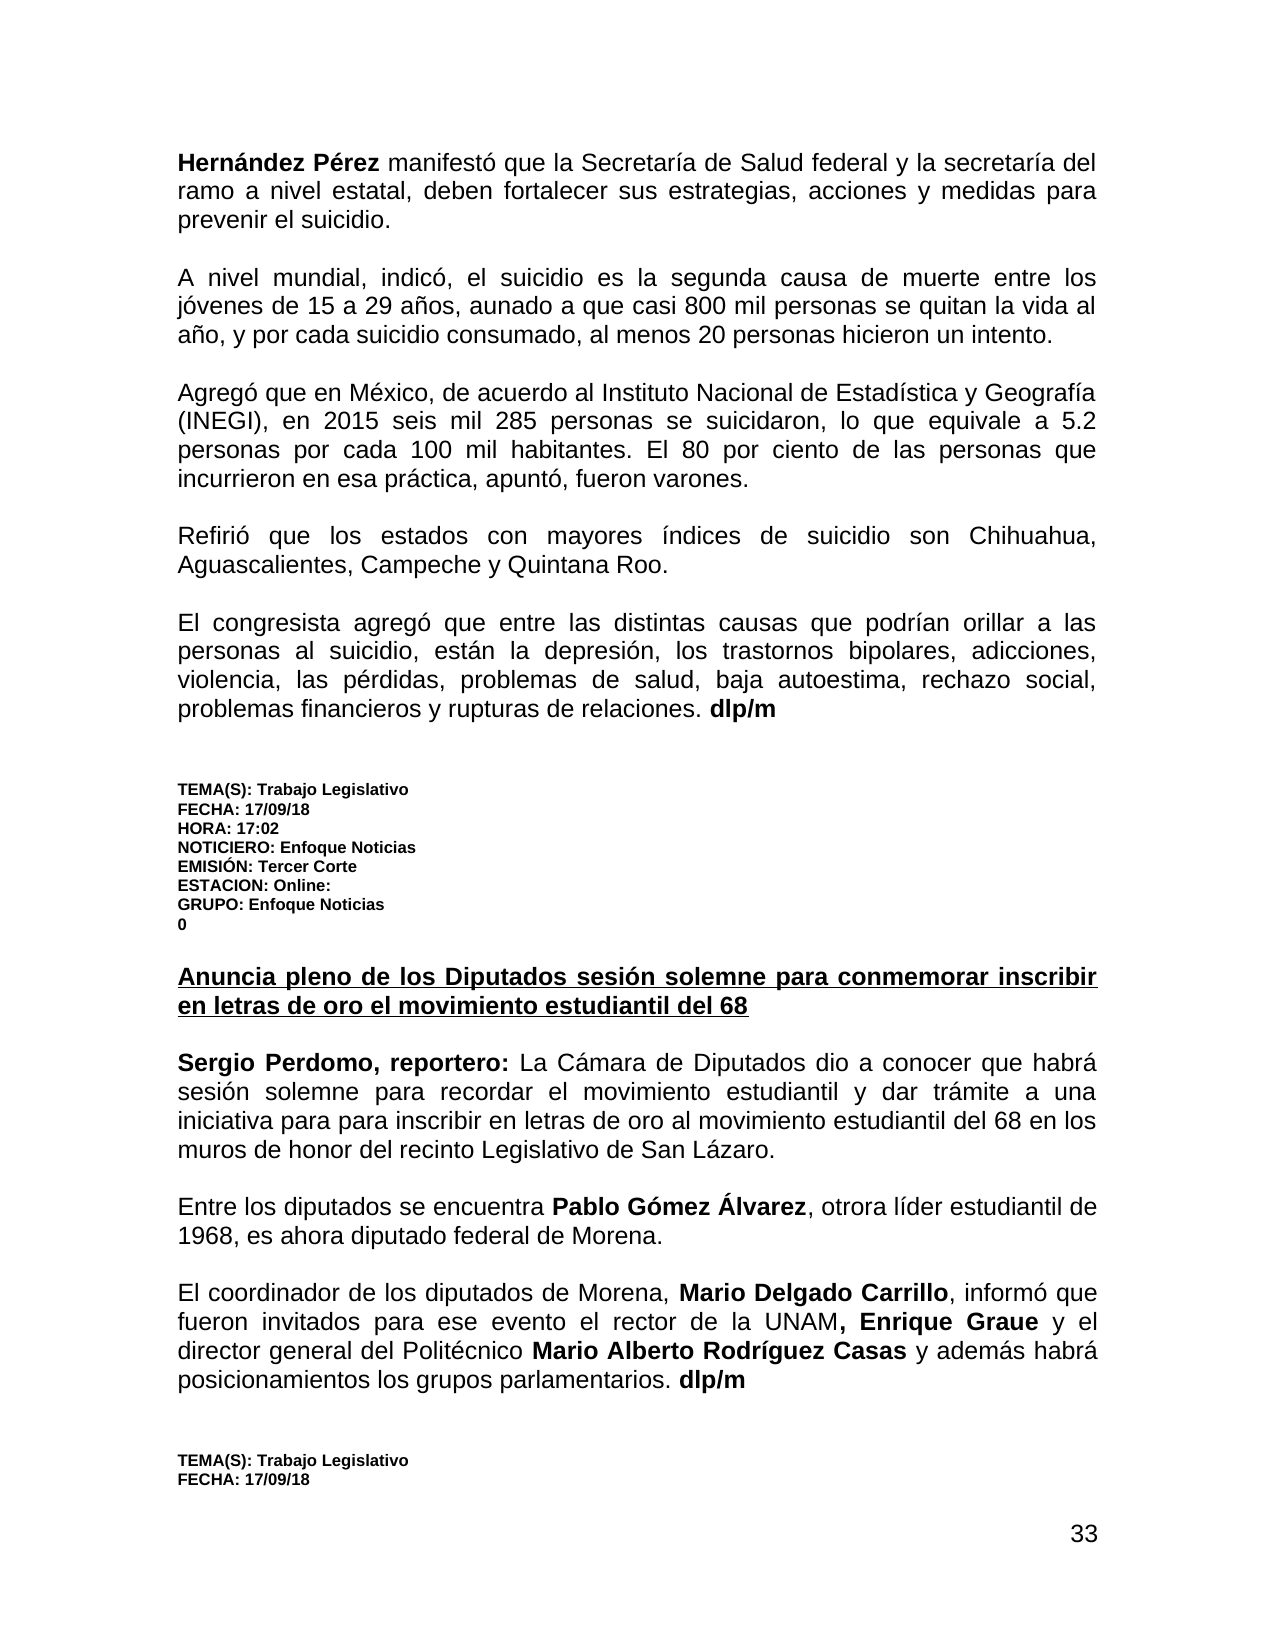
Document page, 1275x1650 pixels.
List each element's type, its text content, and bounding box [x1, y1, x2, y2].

text FECHA: 17/09/18 [177, 1470, 1098, 1489]
text FECHA: 17/09/18 [177, 799, 1098, 818]
text Anuncia pleno de los Diputados sesión solemne para conmemorar inscribir en letras de oro el movimiento estudiantil del 68 [177, 988, 1098, 1020]
text Entre los diputados se encuentra Pablo Gómez Álvarez, otrora líder estudiantil de 1968, es ahora diputado federal de Morena. [177, 1192, 1098, 1250]
text NOTICIERO: Enfoque Noticias [177, 838, 1098, 857]
text A nivel mundial, indicó, el suicidio es la segunda causa de muerte entre los jóvenes de 15 a 29 años, aunado a que casi 800 mil personas se quitan la vida al año, y por cada suicidio consumado, al menos 20 personas hicieron un intento. [177, 263, 1098, 349]
text ESTACION: Online: [177, 876, 1098, 895]
text Refirió que los estados con mayores índices de suicidio son Chihuahua, Aguascalientes, Campeche y Quintana Roo. [177, 521, 1098, 579]
text El coordinador de los diputados de Morena, Mario Delgado Carrillo, informó que fueron invitados para ese evento el rector de la UNAM, Enrique Graue y el director general del Politécnico Mario Alberto Rodríguez Casas y además habrá posicionamientos los grupos parlamentarios. dlp/m [177, 1278, 1098, 1393]
text Hernández Pérez manifestó que la Secretaría de Salud federal y la secretaría del ramo a nivel estatal, deben fortalecer sus estrategias, acciones y medidas para prevenir el suicidio. [177, 148, 1098, 234]
text Sergio Perdomo, reportero: La Cámara de Diputados dio a conocer que habrá sesión solemne para recordar el movimiento estudiantil y dar trámite a una iniciativa para para inscribir en letras de oro al movimiento estudiantil del 68 en los muros de honor del recinto Legislativo de San Lázaro. [177, 1048, 1098, 1163]
text 0 [177, 914, 1098, 933]
text HORA: 17:02 [177, 818, 1098, 838]
text Anuncia pleno de los Diputados sesión solemne para conmemorar inscribir en letras de oro el movimiento estudiantil del 68 [177, 962, 1098, 987]
text El congresista agregó que entre las distintas causas que podrían orillar a las personas al suicidio, están la depresión, los trastornos bipolares, adicciones, violencia, las pérdidas, problemas de salud, baja autoestima, rechazo social, problemas financieros y rupturas de relaciones. dlp/m [177, 608, 1098, 723]
text TEMA(S): Trabajo Legislativo [177, 1451, 1098, 1470]
text EMISIÓN: Tercer Corte [177, 857, 1098, 876]
text Agregó que en México, de acuerdo al Instituto Nacional de Estadística y Geografía (INEGI), en 2015 seis mil 285 personas se suicidaron, lo que equivale a 5.2 personas por cada 100 mil habitantes. El 80 por ciento de las personas que incurrieron en esa práctica, apuntó, fueron varones. [177, 378, 1098, 493]
text TEMA(S): Trabajo Legislativo [177, 780, 1098, 799]
text GRUPO: Enfoque Noticias [177, 895, 1098, 914]
